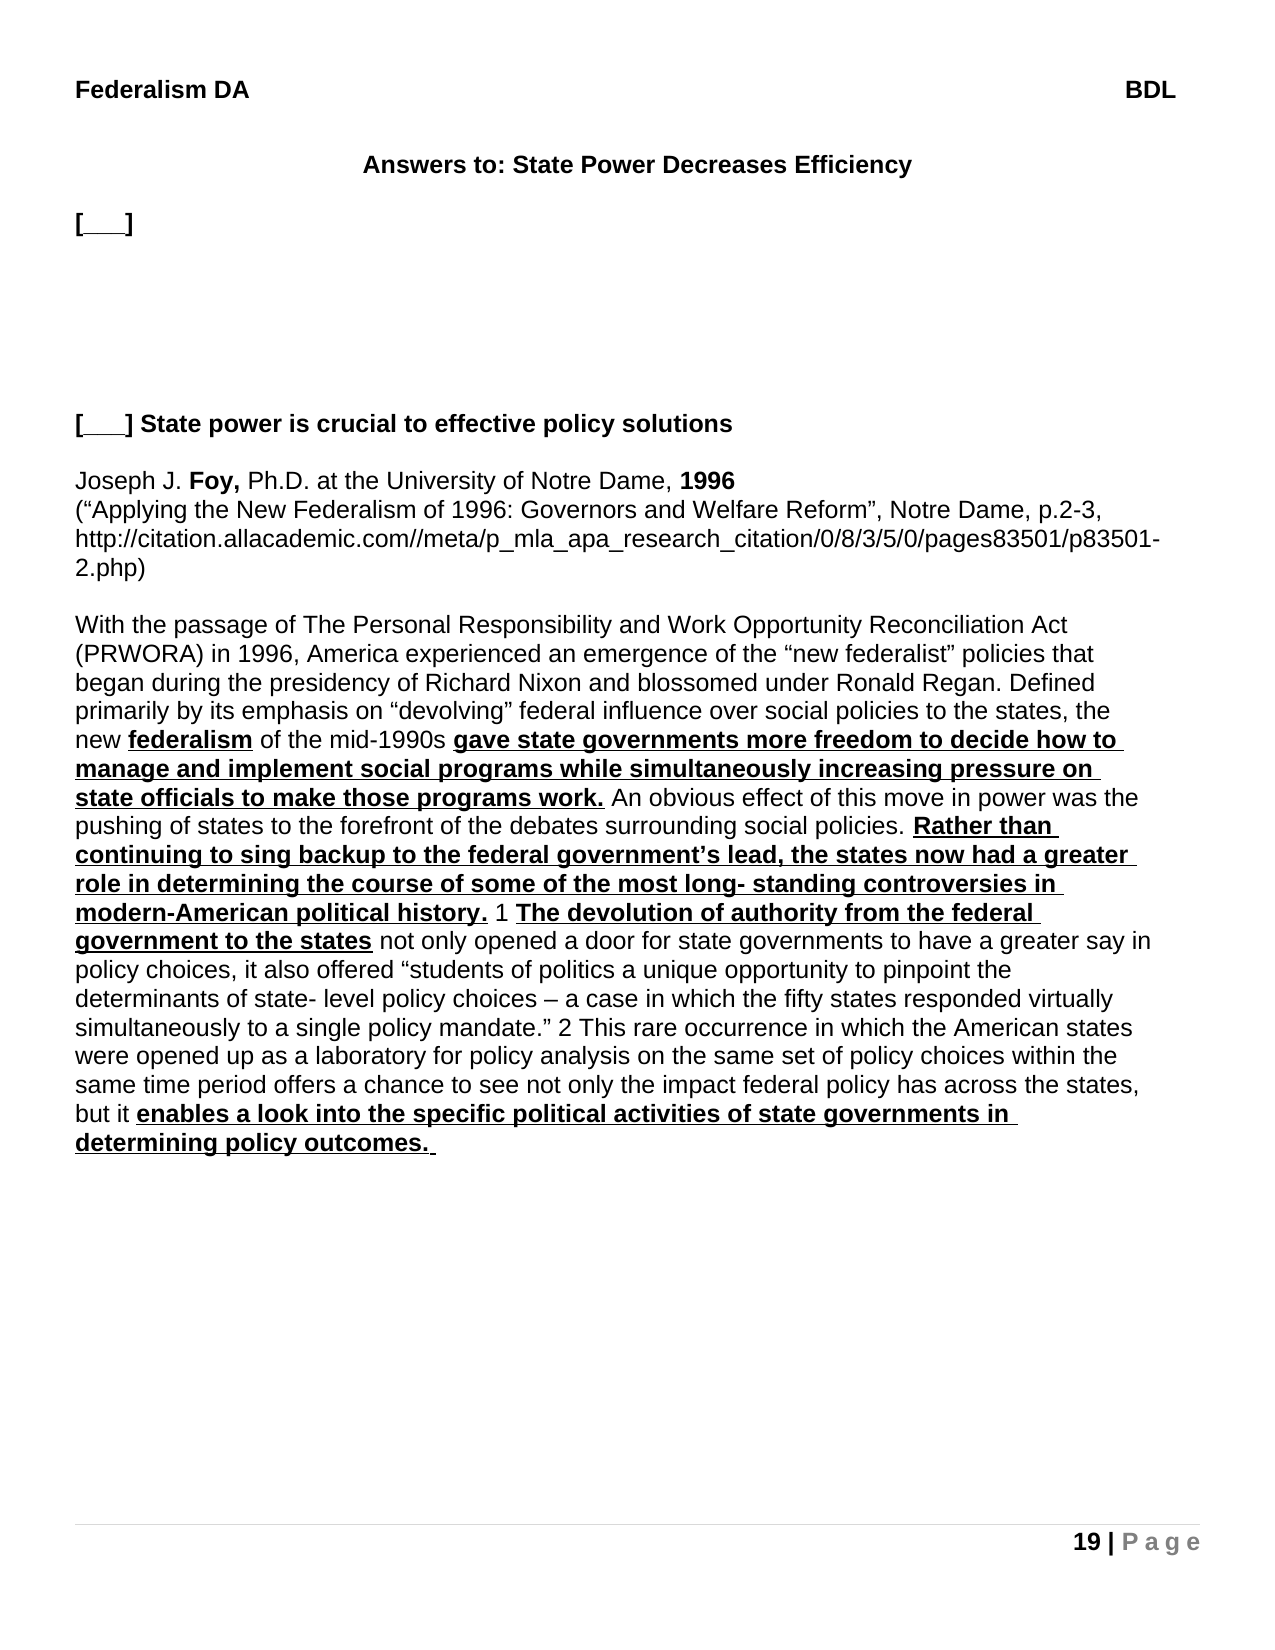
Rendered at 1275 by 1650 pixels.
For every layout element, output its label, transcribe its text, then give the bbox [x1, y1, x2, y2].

text [___] [75, 207, 1200, 236]
text With the passage of The Personal Responsibility and Work Opportunity Reconciliation Act (PRWORA) in 1996, America experienced an emergence of the “new federalist” policies that began during the presidency of Richard Nixon and blossomed under Ronald Regan. Defined primarily by its emphasis on “devolving” federal influence over social policies to the states, the new federalism of the mid-1990s gave state governments more freedom to decide how to manage and implement social programs while simultaneously increasing pressure on state officials to make those programs work. An obvious effect of this move in power was the pushing of states to the forefront of the debates surrounding social policies. Rather than continuing to sing backup to the federal government’s lead, the states now had a greater role in determining the course of some of the most long- standing controversies in modern-American political history. 1 The devolution of authority from the federal government to the states not only opened a door for state governments to have a greater say in policy choices, it also offered “students of politics a unique opportunity to pinpoint the determinants of state- level policy choices – a case in which the fifty states responded virtually simultaneously to a single policy mandate.” 2 This rare occurrence in which the American states were opened up as a laboratory for policy analysis on the same set of policy choices within the same time period offers a chance to see not only the impact federal policy has across the states, but it enables a look into the specific political activities of state governments in determining policy outcomes. [75, 610, 1155, 1156]
text Joseph J. Foy, Ph.D. at the University of Notre Dame, 1996 [75, 466, 1200, 495]
text [___] State power is crucial to effective policy solutions [75, 409, 1200, 437]
text (“Applying the New Federalism of 1996: Governors and Welfare Reform”, Notre Dame, p.2-3, http://citation.allacademic.com//meta/p_mla_apa_research_citation/0/8/3/5/0/pages83501/p83501-2.php) [75, 495, 1200, 581]
subtitle Answers to: State Power Decreases Efficiency [75, 150, 1200, 179]
